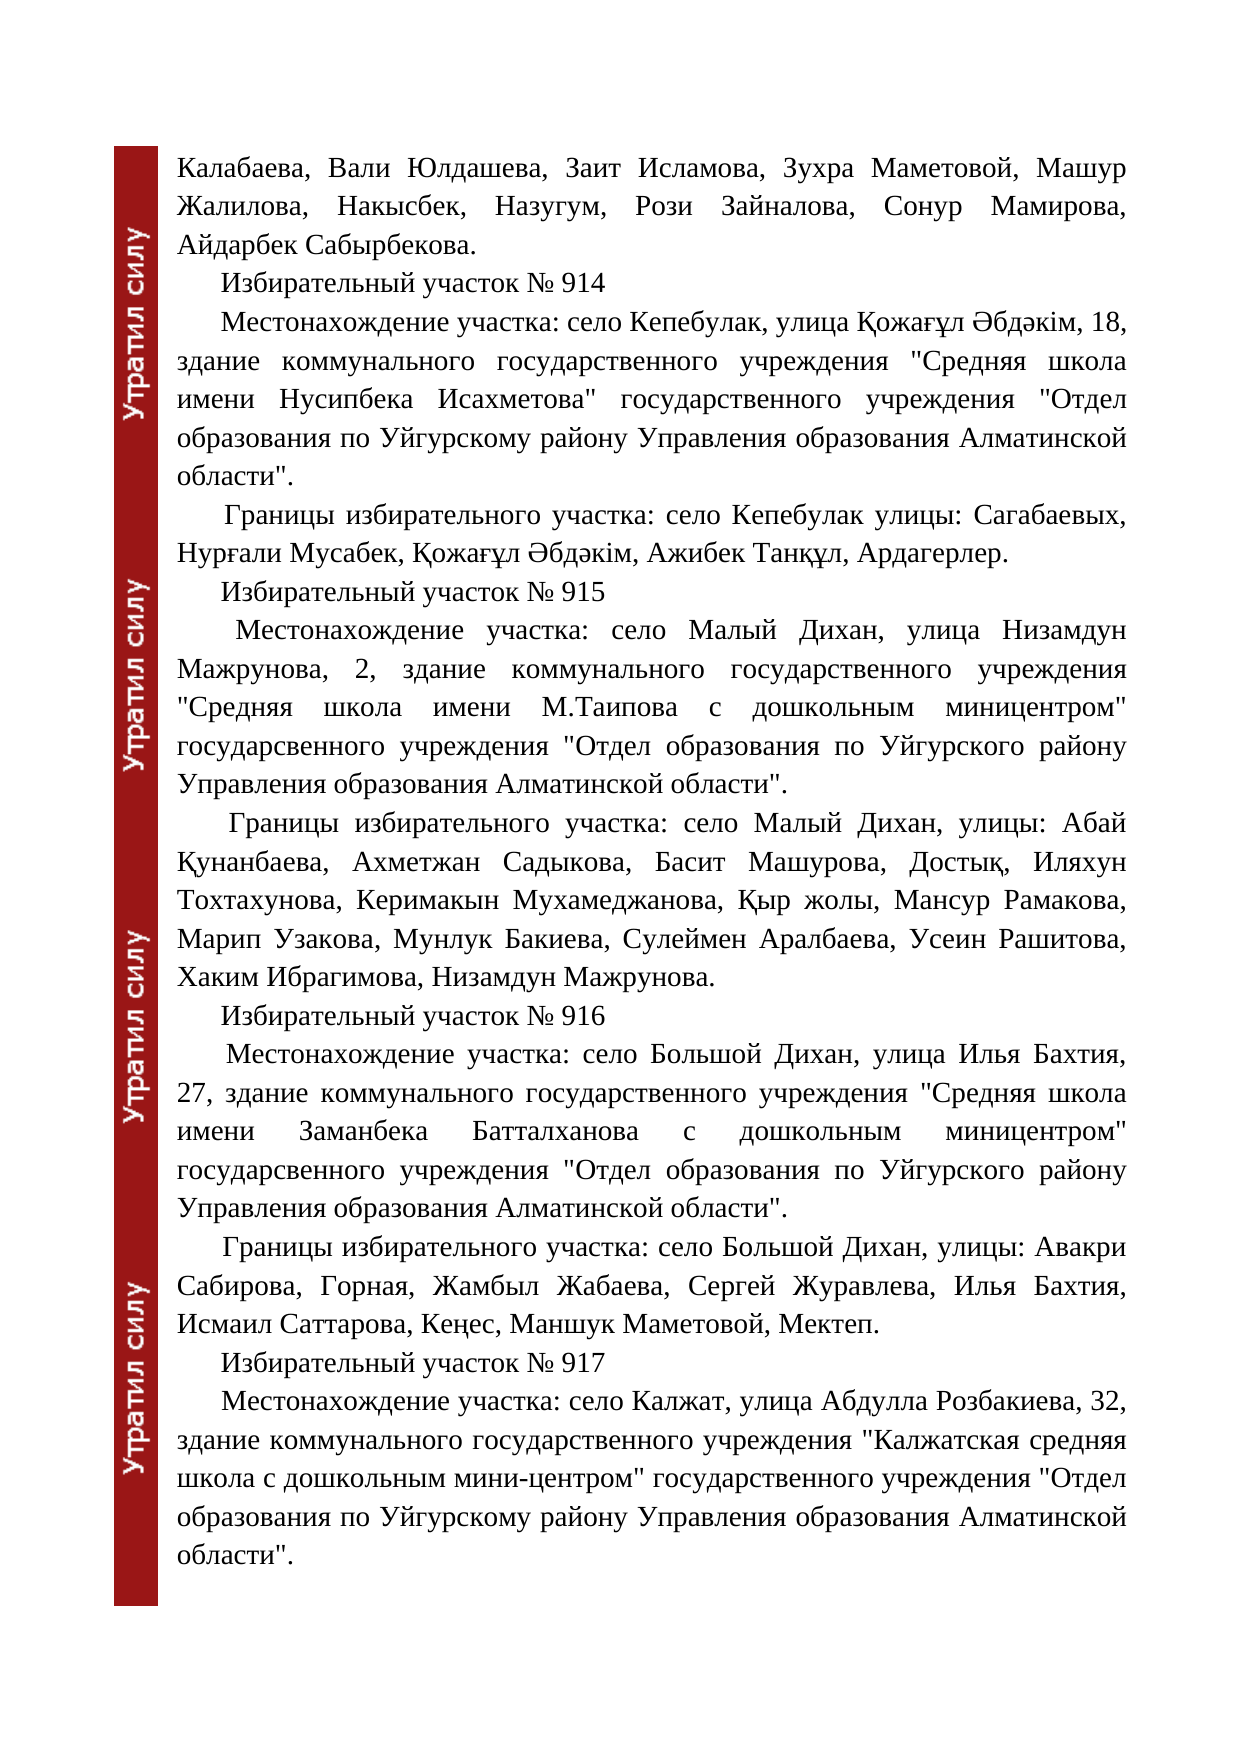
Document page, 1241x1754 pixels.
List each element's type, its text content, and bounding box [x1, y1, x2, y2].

picture [114, 1571, 158, 1606]
picture [114, 569, 158, 574]
picture [114, 993, 158, 998]
text Границы избирательного участка: село Малый Дихан, улицы: Абай Қунанбаева, Ахметжан Садыкова, Басит Машурова, Достық, Иляхун Тохтахунова, Керимакын Мухамеджанова, Қыр жолы, Мансур Рамакова, Марип Узакова, Мунлук Бакиева, Сулеймен Аралбаева, Усеин Рашитова, Хаким Ибрагимова, Низамдун Мажрунова. [112, 805, 1128, 993]
text Местонахождение участка: село Кепебулак, улица Қожағұл Әбдәкім, 18, здание коммунального государственного учреждения "Средняя школа имени Нусипбека Исахметова" государственного учреждения "Отдел образования по Уйгурскому району Управления образования Алматинской области". [112, 304, 1128, 492]
picture [114, 1224, 158, 1229]
picture [114, 1031, 158, 1036]
text Избирательный участок № 915 [112, 574, 1128, 607]
picture [114, 607, 158, 612]
picture [114, 299, 158, 304]
text Местонахождение участка: село Малый Дихан, улица Низамдун Мажрунова, 2, здание коммунального государственного учреждения "Средняя школа имени М.Таипова с дошкольным миницентром" государсвенного учреждения "Отдел образования по Уйгурского району Управления образования Алматинской области". [112, 612, 1128, 800]
picture [114, 492, 158, 497]
picture [114, 1378, 158, 1383]
text Границы избирательного участка: село Большой Дихан, улицы: Авакри Сабирова, Горная, Жамбыл Жабаева, Сергей Журавлева, Илья Бахтия, Исмаил Саттарова, Кеңес, Маншук Маметовой, Мектеп. [112, 1229, 1128, 1340]
text Избирательный участок № 917 [112, 1345, 1128, 1378]
text Избирательный участок № 914 [112, 266, 1128, 299]
text Местонахождение участка: село Большой Дихан, улица Илья Бахтия, 27, здание коммунального государственного учреждения "Средняя школа имени Заманбека Батталханова с дошкольным миницентром" государсвенного учреждения "Отдел образования по Уйгурского району Управления образования Алматинской области". [112, 1036, 1128, 1224]
picture [114, 146, 158, 150]
text Местонахождение участка: село Калжат, улица Абдулла Розбакиева, 32, здание коммунального государственного учреждения "Калжатская средняя школа с дошкольным мини-центром" государственного учреждения "Отдел образования по Уйгурскому району Управления образования Алматинской области". [112, 1383, 1128, 1571]
picture [114, 1340, 158, 1345]
picture [114, 261, 158, 266]
text Избирательный участок № 916 [112, 998, 1128, 1031]
text Границы избирательного участка: село Кепебулак улицы: Сагабаевых, Нурғали Мусабек, Қожағұл Әбдәкім, Ажибек Танқұл, Ардагерлер. [112, 497, 1128, 569]
picture [114, 800, 158, 805]
